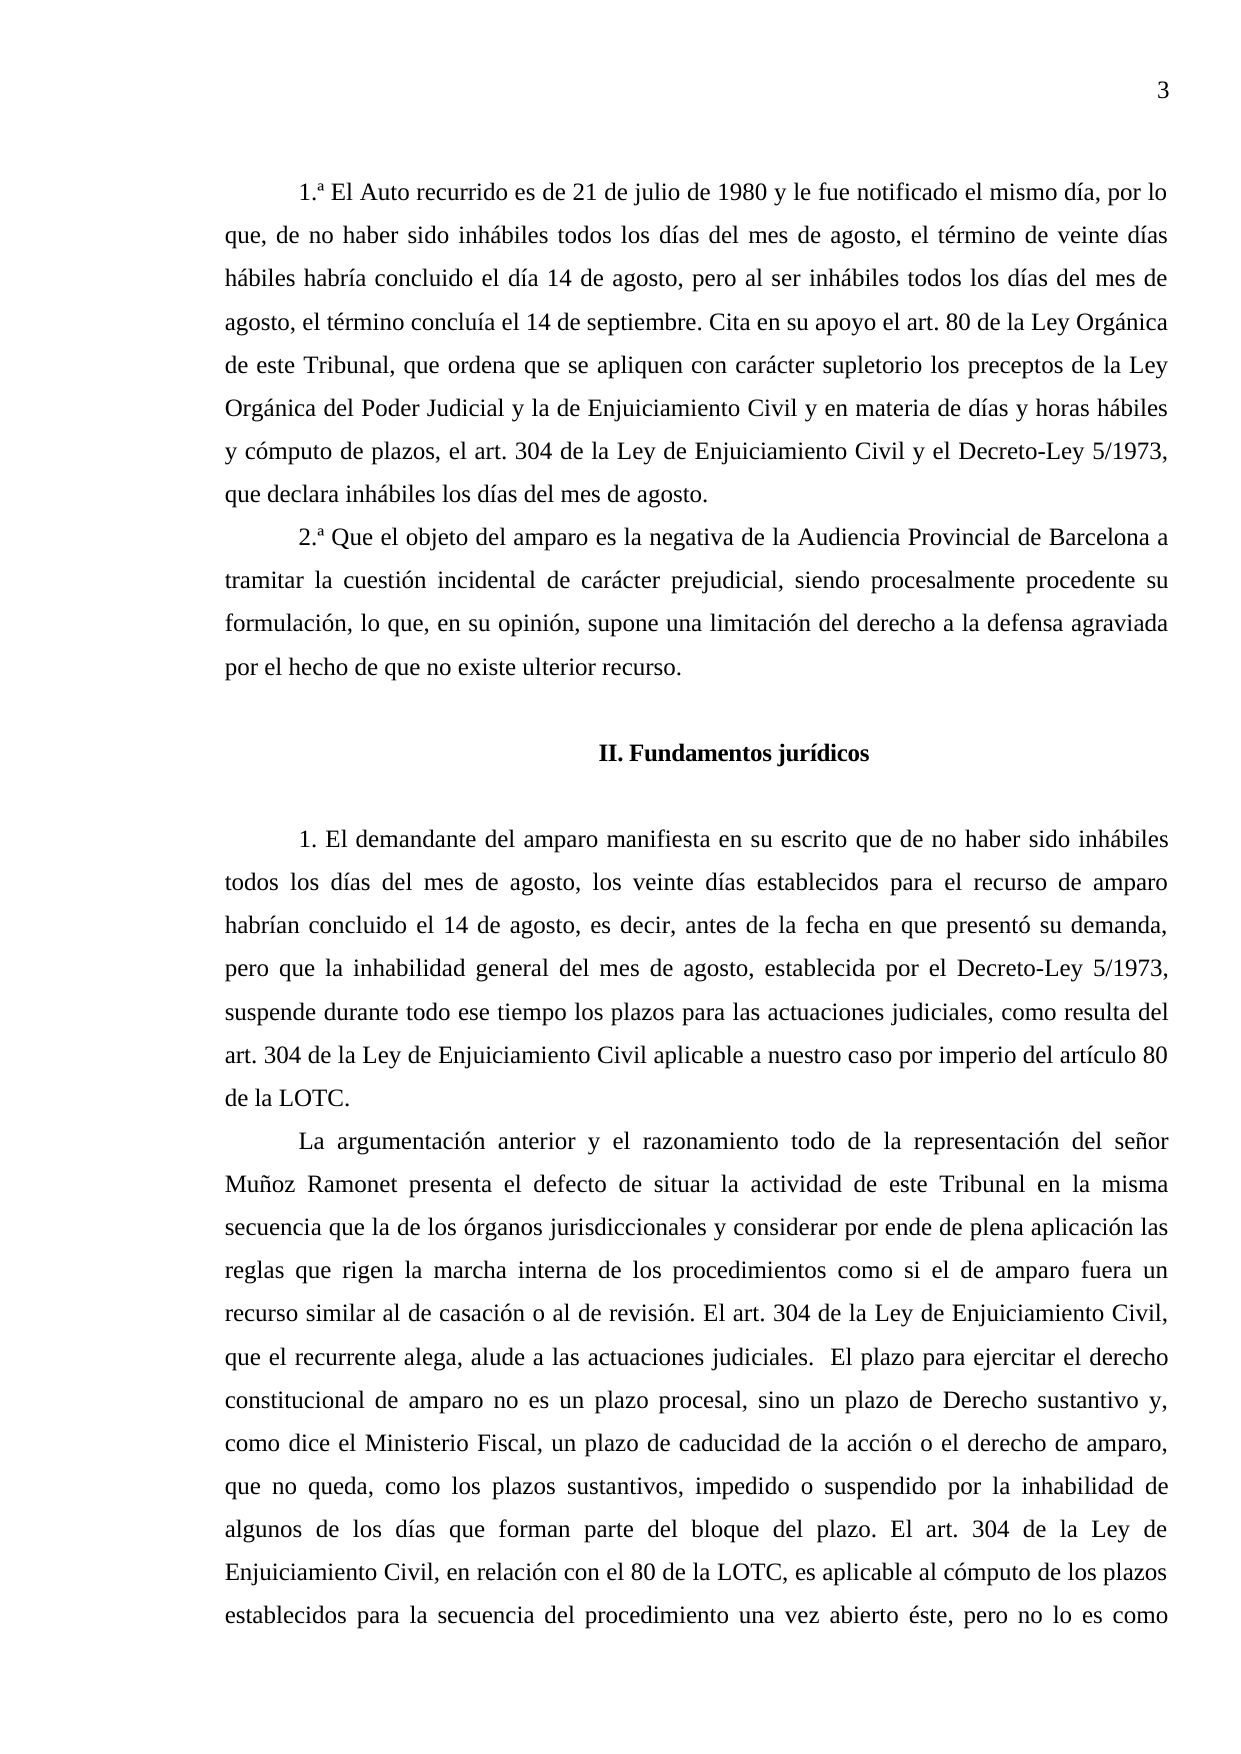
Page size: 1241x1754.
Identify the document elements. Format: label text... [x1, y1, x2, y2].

text 2.ª Que el objeto del amparo es la negativa de la Audiencia Provincial de Barcelona a tramitar la cuestión incidental de carácter prejudicial, siendo procesalmente procedente su formulación, lo que, en su opinión, supone una limitación del derecho a la defensa agraviada por el hecho de que no existe ulterior recurso. [224, 522, 1169, 680]
subtitle II. Fundamentos jurídicos [224, 738, 1169, 767]
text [224, 1126, 1169, 1629]
text 1.ª El Auto recurrido es de 21 de julio de 1980 y le fue notificado el mismo día, por lo que, de no haber sido inhábiles todos los días del mes de agosto, el término de veinte días hábiles habría concluido el día 14 de agosto, pero al ser inhábiles todos los días del mes de agosto, el término concluía el 14 de septiembre. Cita en su apoyo el art. 80 de la Ley Orgánica de este Tribunal, que ordena que se apliquen con carácter supletorio los preceptos de la Ley Orgánica del Poder Judicial y la de Enjuiciamiento Civil y en materia de días y horas hábiles y cómputo de plazos, el art. 304 de la Ley de Enjuiciamiento Civil y el Decreto-Ley 5/1973, que declara inhábiles los días del mes de agosto. [224, 177, 1169, 508]
text 1. El demandante del amparo manifiesta en su escrito que de no haber sido inhábiles todos los días del mes de agosto, los veinte días establecidos para el recurso de amparo habrían concluido el 14 de agosto, es decir, antes de la fecha en que presentó su demanda, pero que la inhabilidad general del mes de agosto, establecida por el Decreto-Ley 5/1973, suspende durante todo ese tiempo los plazos para las actuaciones judiciales, como resulta del art. 304 de la Ley de Enjuiciamiento Civil aplicable a nuestro caso por imperio del artículo 80 de la LOTC. [224, 824, 1169, 1112]
